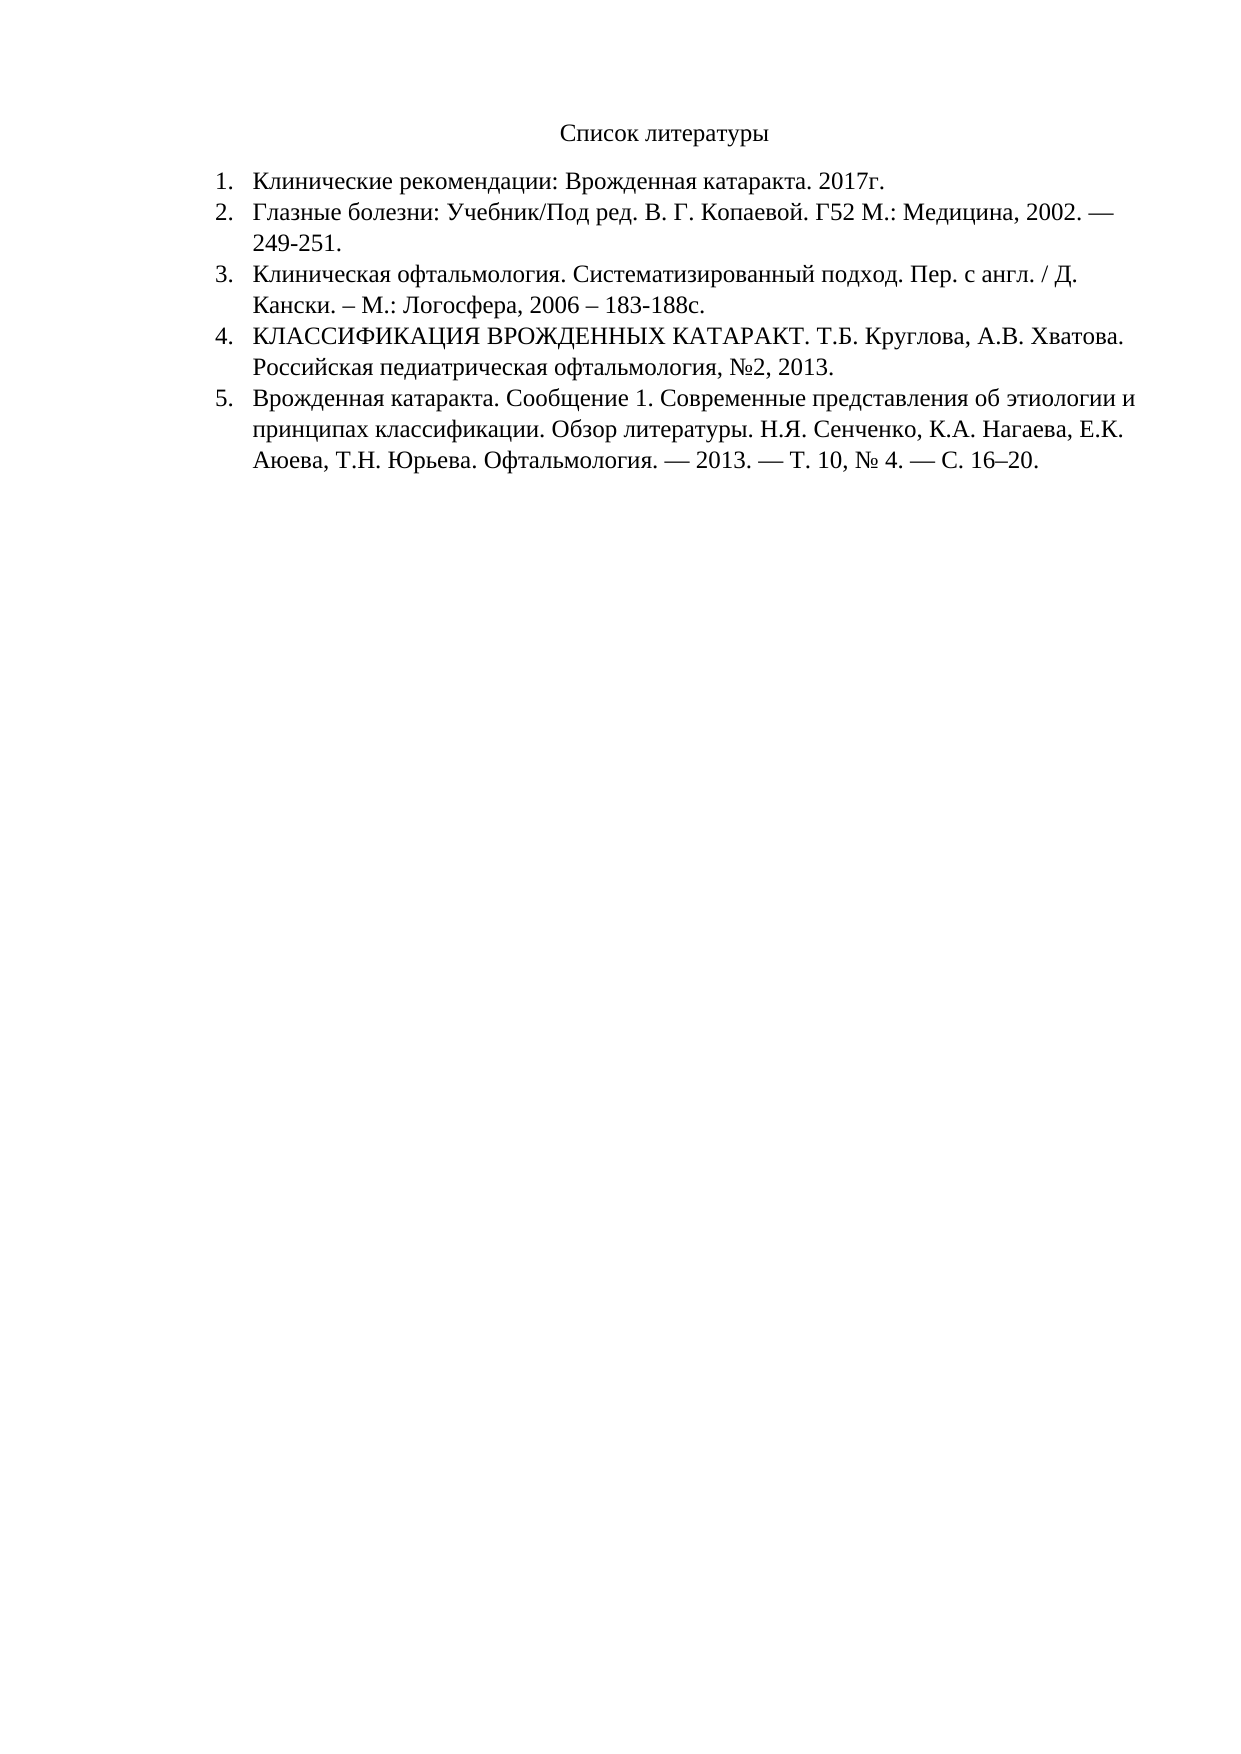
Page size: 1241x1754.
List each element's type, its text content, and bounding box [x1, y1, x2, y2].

text Список литературы [177, 118, 1152, 147]
list Клинические рекомендации: Врожденная катаракта. 2017г. [215, 166, 1152, 194]
list Клиническая офтальмология. Систематизированный подход. Пер. с англ. / Д. Кански. – М.: Логосфера, 2006 – 183-188с. [215, 259, 1152, 319]
list Глазные болезни: Учебник/Под ред. В. Г. Копаевой. Г52 М.: Медицина, 2002. — 249-251. [215, 197, 1152, 257]
list КЛАССИФИКАЦИЯ ВРОЖДЕННЫХ КАТАРАКТ. Т.Б. Круглова, А.В. Хватова. Российская педиатрическая офтальмология, №2, 2013. [215, 321, 1152, 381]
list Врожденная катаракта. Сообщение 1. Современные представления об этиологии и принципах классификации. Обзор литературы. Н.Я. Сенченко, К.А. Нагаева, Е.К. Аюева, Т.Н. Юрьева. Офтальмология. — 2013. — Т. 10, № 4. — С. 16–20. [215, 383, 1152, 474]
